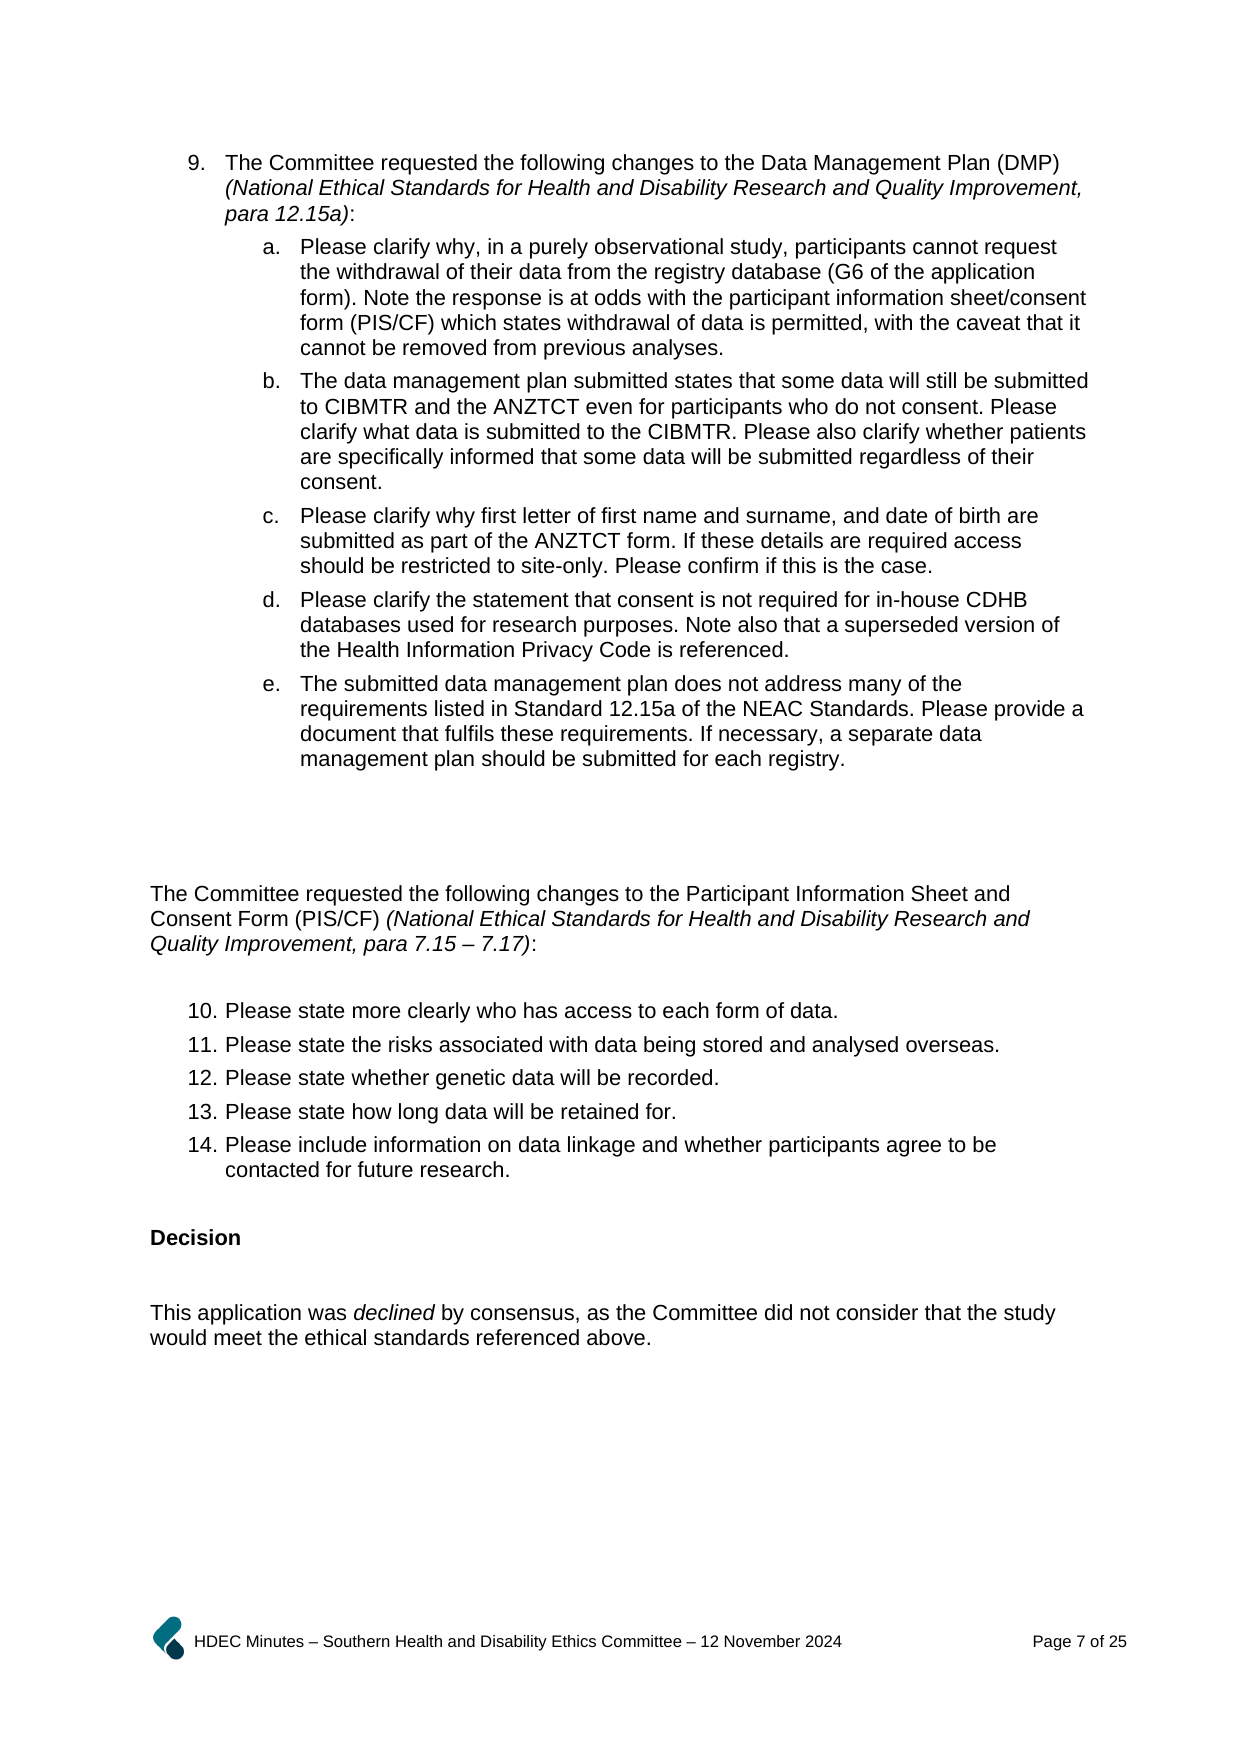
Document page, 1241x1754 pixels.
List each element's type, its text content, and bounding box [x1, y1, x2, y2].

list The data management plan submitted states that some data will still be submitted to CIBMTR and the ANZTCT even for participants who do not consent. Please clarify what data is submitted to the CIBMTR. Please also clarify whether patients are specifically informed that some data will be submitted regardless of their consent. [262, 368, 1090, 494]
text This application was declined by consensus, as the Committee did not consider that the study would meet the ethical standards referenced above. [150, 1300, 1090, 1350]
list Please include information on data linkage and whether participants agree to be contacted for future research. [187, 1132, 1090, 1182]
list Please state whether genetic data will be recorded. [187, 1065, 1090, 1090]
list Please clarify why first letter of first name and surname, and date of birth are submitted as part of the ANZTCT form. If these details are required access should be restricted to site-only. Please confirm if this is the case. [262, 503, 1090, 578]
list The Committee requested the following changes to the Data Management Plan (DMP) (National Ethical Standards for Health and Disability Research and Quality Improvement, para 12.15a): [187, 150, 1090, 226]
list Please state more clearly who has access to each form of data. [187, 998, 1090, 1023]
picture [30, 1603, 915, 1702]
list Please clarify the statement that consent is not required for in-house CDHB databases used for research purposes. Note also that a superseded version of the Health Information Privacy Code is referenced. [262, 587, 1090, 662]
list Please state the risks associated with data being stored and analysed overseas. [187, 1031, 1090, 1057]
list Please clarify why, in a purely observational study, participants cannot request the withdrawal of their data from the registry database (G6 of the application form). Note the response is at odds with the participant information sheet/consent form (PIS/CF) which states withdrawal of data is permitted, with the caveat that it cannot be removed from previous analyses. [262, 234, 1090, 360]
text The Committee requested the following changes to the Participant Information Sheet and Consent Form (PIS/CF) (National Ethical Standards for Health and Disability Research and Quality Improvement, para 7.15 – 7.17): [150, 880, 1090, 956]
text Decision [150, 1224, 1090, 1249]
list The submitted data management plan does not address many of the requirements listed in Standard 12.15a of the NEAC Standards. Please provide a document that fulfils these requirements. If necessary, a separate data management plan should be submitted for each registry. [262, 671, 1090, 771]
list Please state how long data will be retained for. [187, 1098, 1090, 1124]
